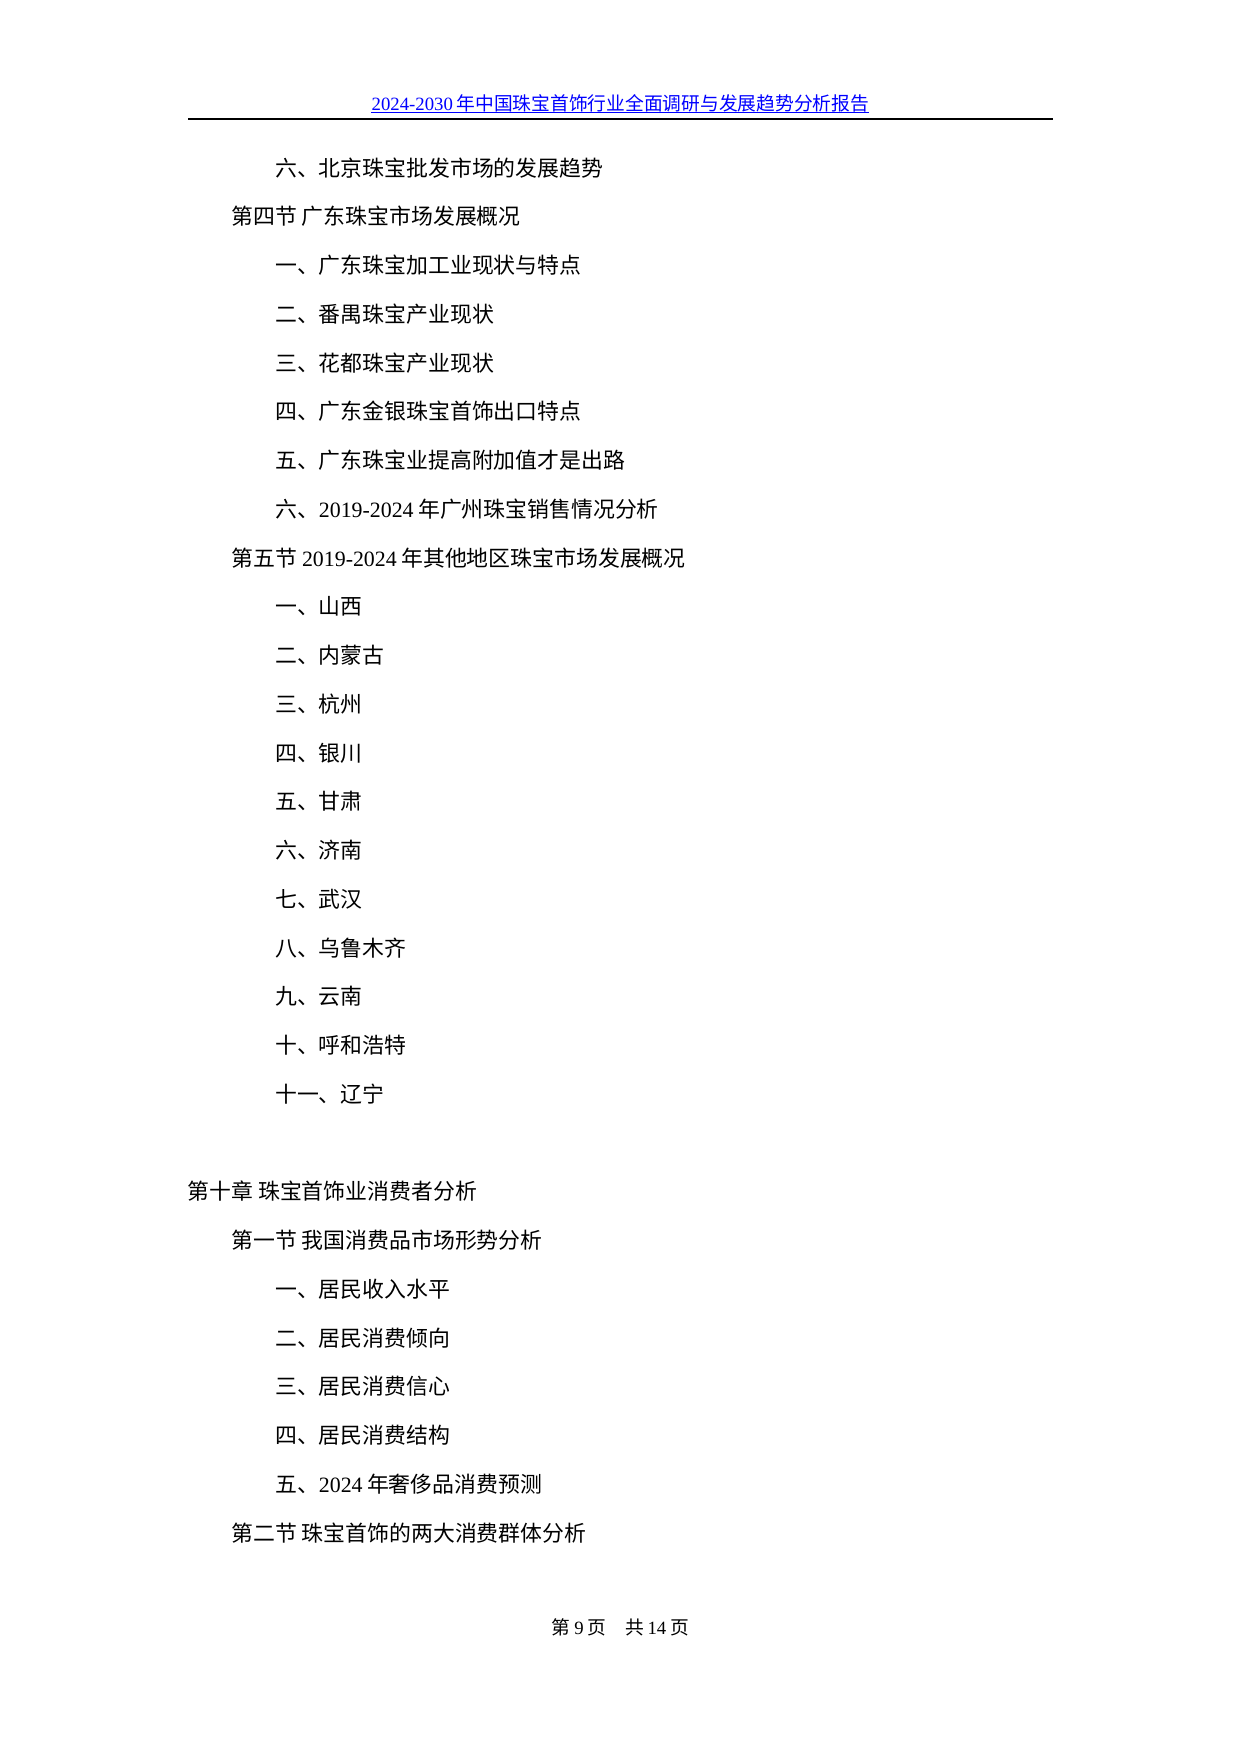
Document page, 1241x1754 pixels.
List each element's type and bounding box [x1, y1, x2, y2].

text [187, 150, 1053, 1548]
